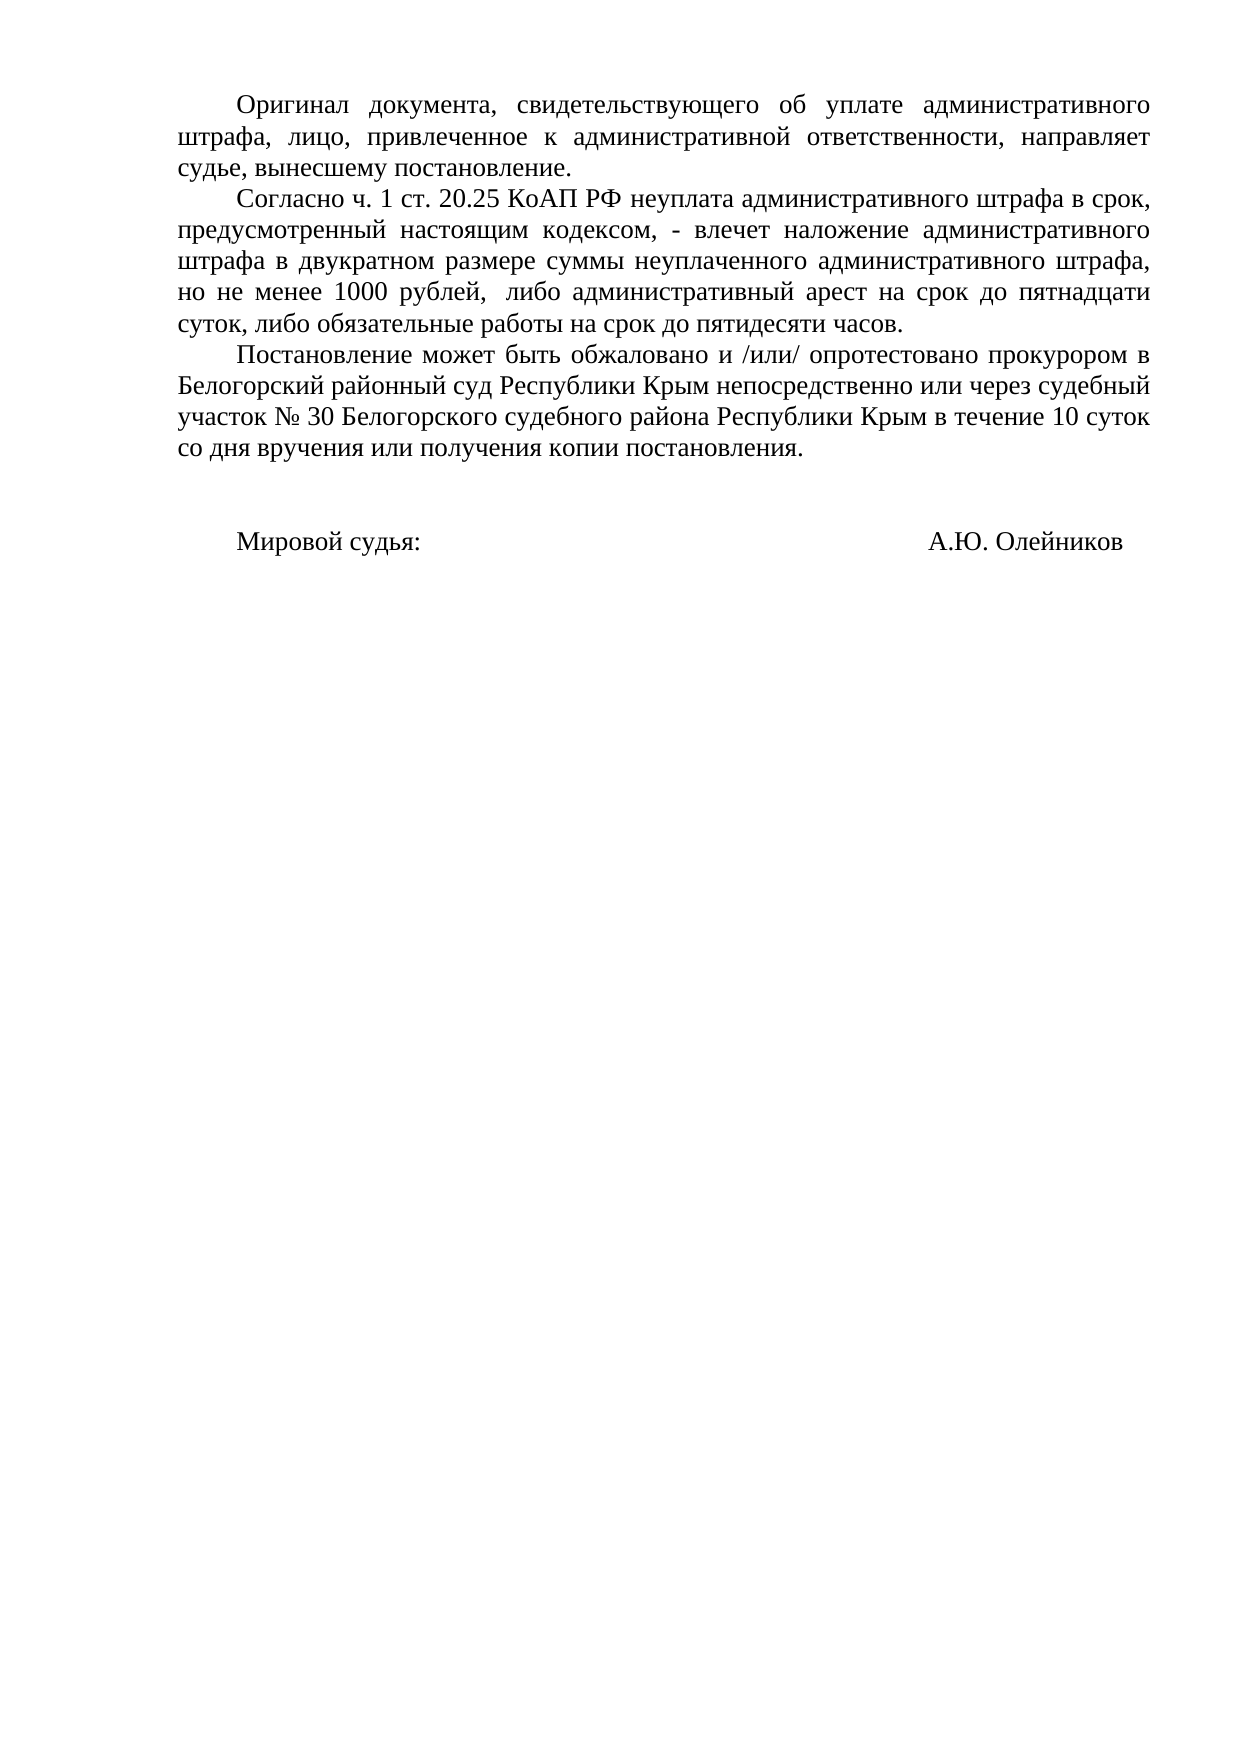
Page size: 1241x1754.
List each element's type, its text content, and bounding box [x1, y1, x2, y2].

text Постановление может быть обжаловано и /или/ опротестовано прокурором в Белогорский районный суд Республики Крым непосредственно или через судебный участок № 30 Белогорского судебного района Республики Крым в течение 10 суток со дня вручения или получения копии постановления. [177, 338, 1152, 462]
text Мировой судья: А.Ю. Олейников [177, 525, 1152, 556]
text Согласно ч. 1 ст. 20.25 КоАП РФ неуплата административного штрафа в срок, предусмотренный настоящим кодексом, - влечет наложение административного штрафа в двукратном размере суммы неуплаченного административного штрафа, но не менее 1000 рублей, либо административный арест на срок до пятнадцати суток, либо обязательные работы на срок до пятидесяти часов. [177, 182, 1152, 338]
text Оригинал документа, свидетельствующего об уплате административного штрафа, лицо, привлеченное к административной ответственности, направляет судье, вынесшему постановление. [177, 89, 1152, 182]
